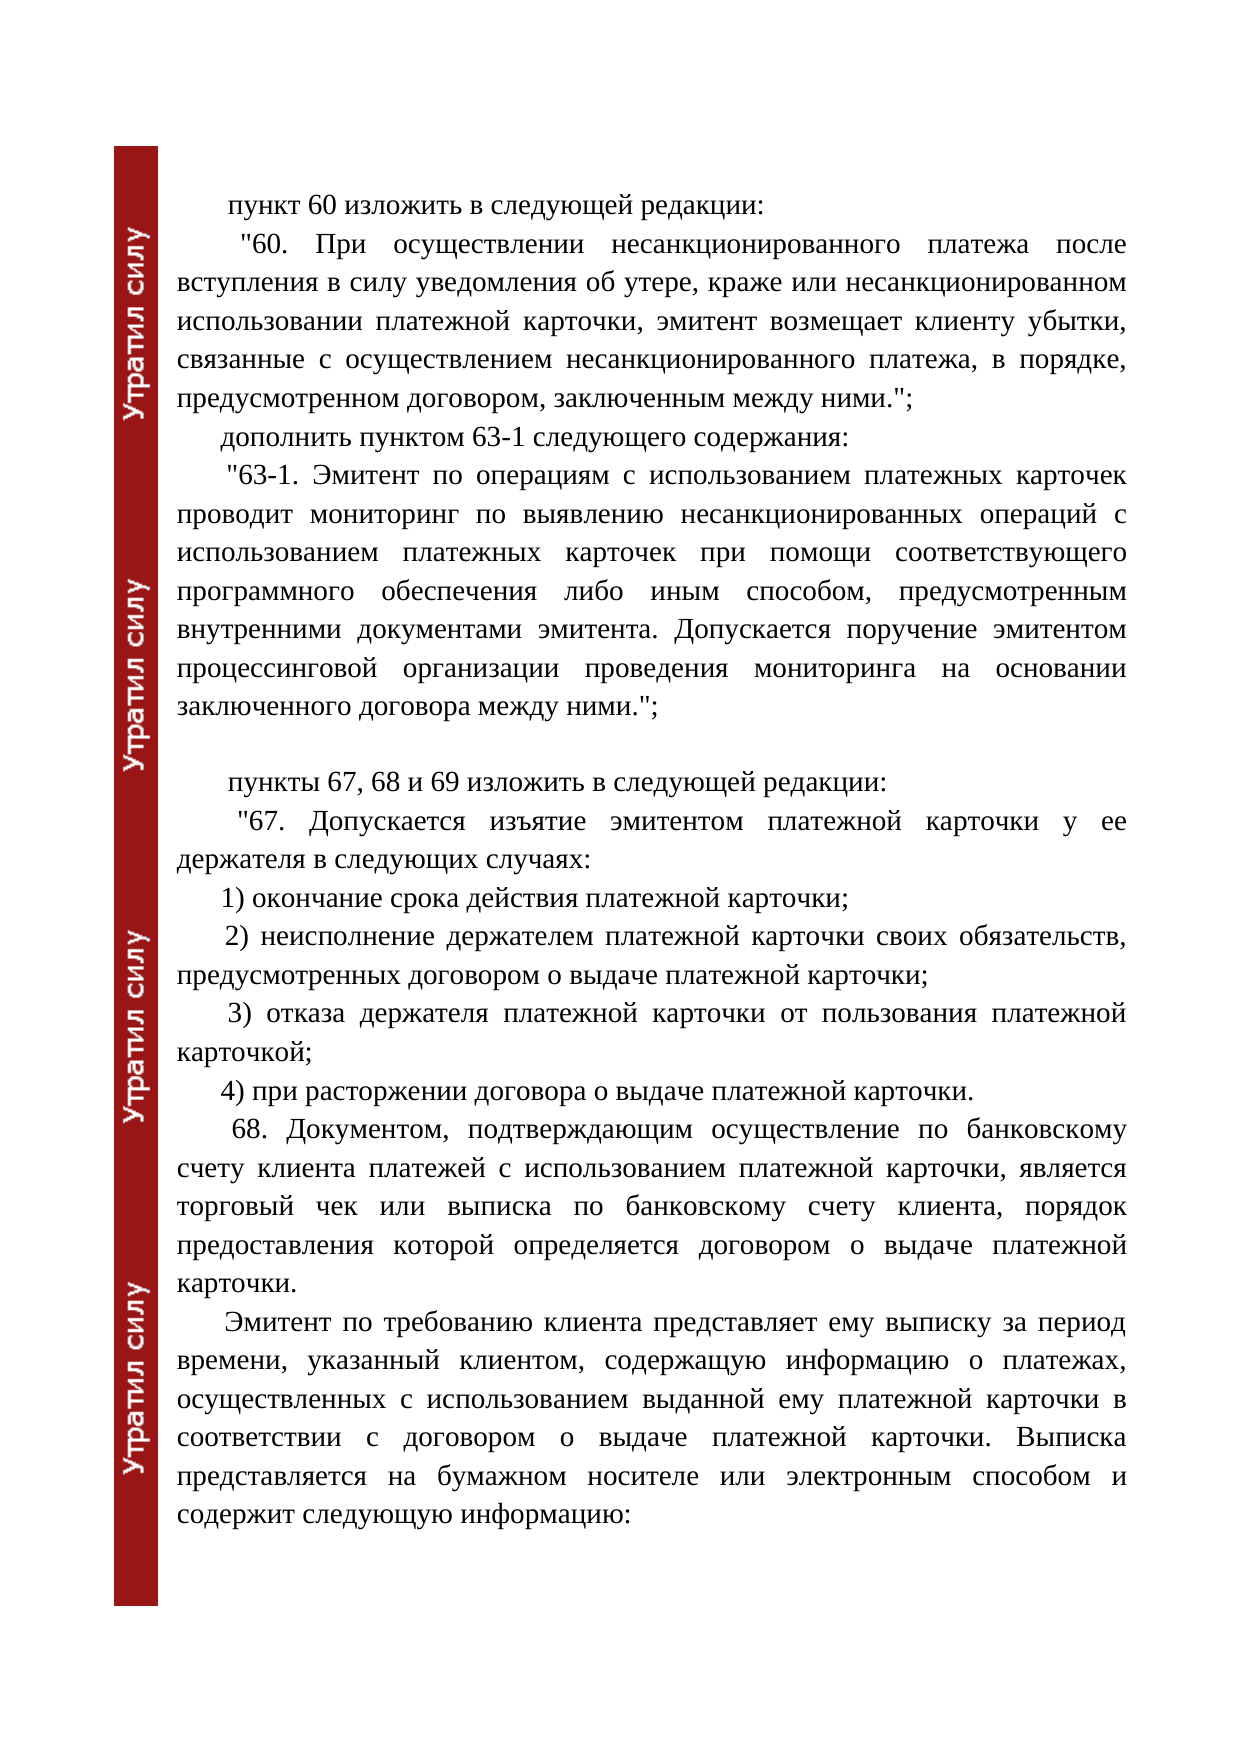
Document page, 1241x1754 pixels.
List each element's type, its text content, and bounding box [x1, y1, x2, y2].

text "67. Допускается изъятие эмитентом платежной карточки у ее держателя в следующих случаях: [112, 803, 1128, 875]
picture [114, 452, 158, 457]
picture [114, 1530, 158, 1606]
picture [114, 146, 158, 187]
picture [114, 913, 158, 918]
text Эмитент по требованию клиента представляет ему выписку за период времени, указанный клиентом, содержащую информацию о платежах, осуществленных с использованием выданной ему платежной карточки в соответствии с договором о выдаче платежной карточки. Выписка представляется на бумажном носителе или электронным способом и содержит следующую информацию: [112, 1304, 1128, 1530]
text 3) отказа держателя платежной карточки от пользования платежной карточкой; [112, 996, 1128, 1068]
text дополнить пунктом 63-1 следующего содержания: [112, 419, 1128, 452]
picture [114, 1068, 158, 1073]
text 68. Документом, подтверждающим осуществление по банковскому счету клиента платежей с использованием платежной карточки, является торговый чек или выписка по банковскому счету клиента, порядок предоставления которой определяется договором о выдаче платежной карточки. [112, 1111, 1128, 1299]
text 1) окончание срока действия платежной карточки; [112, 880, 1128, 913]
text 4) при расторжении договора о выдаче платежной карточки. [112, 1073, 1128, 1106]
picture [114, 414, 158, 419]
picture [114, 221, 158, 226]
picture [114, 991, 158, 996]
picture [114, 1106, 158, 1111]
text пункт 60 изложить в следующей редакции: [112, 187, 1128, 221]
text "63-1. Эмитент по операциям с использованием платежных карточек проводит мониторинг по выявлению несанкционированных операций с использованием платежных карточек при помощи соответствующего программного обеспечения либо иным способом, предусмотренным внутренними документами эмитента. Допускается поручение эмитентом процессинговой организации проведения мониторинга на основании заключенного договора между ними."; [112, 457, 1128, 722]
text "60. При осуществлении несанкционированного платежа после вступления в силу уведомления об утере, краже или несанкционированном использовании платежной карточки, эмитент возмещает клиенту убытки, связанные с осуществлением несанкционированного платежа, в порядке, предусмотренном договором, заключенным между ними."; [112, 226, 1128, 414]
picture [114, 722, 158, 764]
text пункты 67, 68 и 69 изложить в следующей редакции: [112, 764, 1128, 798]
text 2) неисполнение держателем платежной карточки своих обязательств, предусмотренных договором о выдаче платежной карточки; [112, 918, 1128, 991]
picture [114, 875, 158, 880]
picture [114, 798, 158, 803]
picture [114, 1299, 158, 1304]
